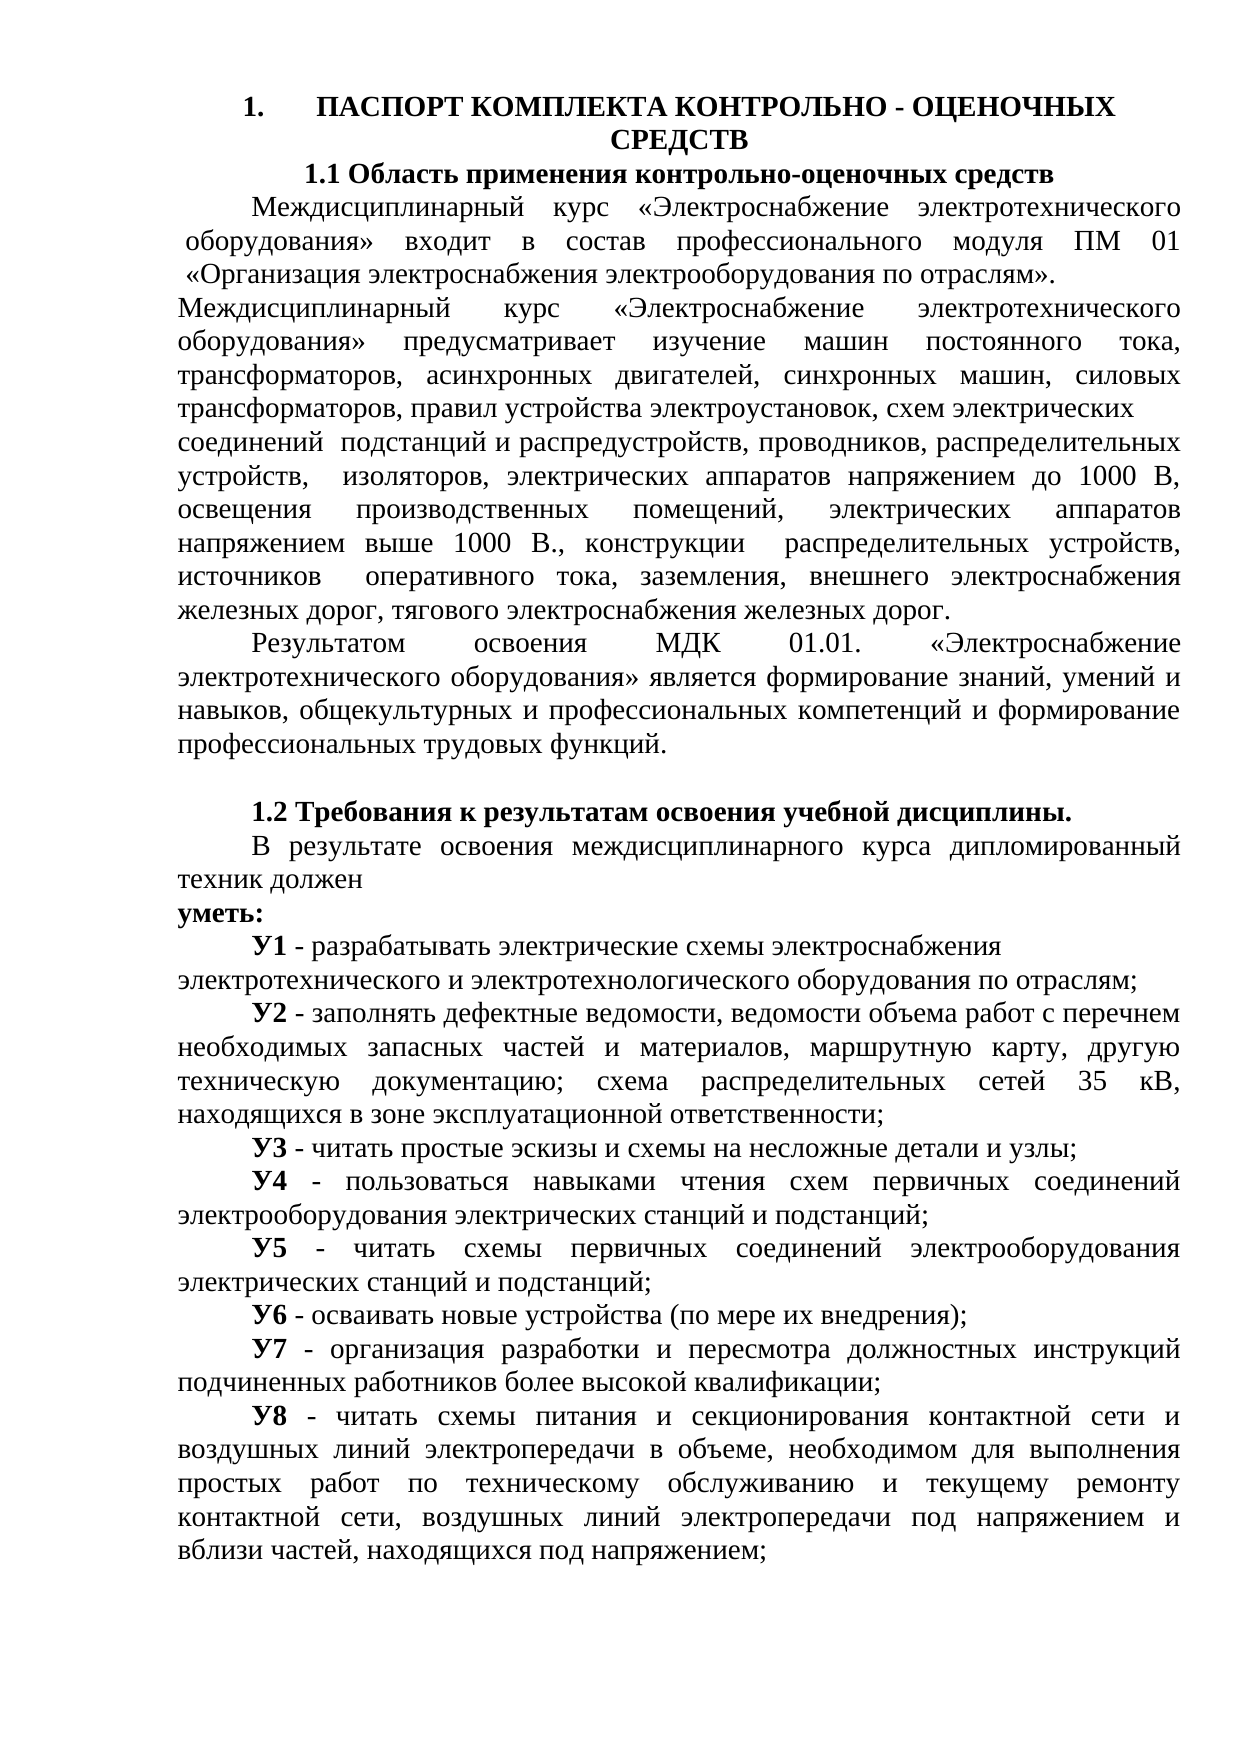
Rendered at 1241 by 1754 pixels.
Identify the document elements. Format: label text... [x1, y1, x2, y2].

text 1.2 Требования к результатам освоения учебной дисциплины. [177, 794, 1181, 828]
list ПАСПОРТ КОМПЛЕКТА КОНТРОЛЬНО - ОЦЕНОЧНЫХ СРЕДСТВ [177, 89, 1181, 156]
text У8 - читать схемы питания и секционирования контактной сети и воздушных линий электропередачи в объеме, необходимом для выполнения простых работ по техническому обслуживанию и текущему ремонту контактной сети, воздушных линий электропередачи под напряжением и вблизи частей, находящихся под напряжением; [177, 1398, 1181, 1566]
text Междисциплинарный курс «Электроснабжение электротехнического оборудования» предусматривает изучение машин постоянного тока, трансформаторов, асинхронных двигателей, синхронных машин, силовых трансформаторов, правил устройства электроустановок, схем электрических [177, 290, 1181, 424]
text У7 - организация разработки и пересмотра должностных инструкций подчиненных работников более высокой квалификации; [177, 1331, 1181, 1398]
text У6 - осваивать новые устройства (по мере их внедрения); [177, 1297, 1181, 1331]
text соединений подстанций и распредустройств, проводников, распределительных устройств, изоляторов, электрических аппаратов напряжением до 1000 В, освещения производственных помещений, электрических аппаратов напряжением выше 1000 В., конструкции распределительных устройств, источников оперативного тока, заземления, внешнего электроснабжения железных дорог, тягового электроснабжения железных дорог. [177, 424, 1181, 625]
text У2 - заполнять дефектные ведомости, ведомости объема работ с перечнем необходимых запасных частей и материалов, маршрутную карту, другую техническую документацию; схема распределительных сетей 35 кВ, находящихся в зоне эксплуатационной ответственности; [177, 996, 1181, 1130]
text В результате освоения междисциплинарного курса дипломированный техник должен [177, 828, 1181, 895]
text 1.1 Область применения контрольно-оценочных средств [177, 156, 1181, 189]
text У5 - читать схемы первичных соединений электрооборудования электрических станций и подстанций; [177, 1230, 1181, 1297]
text Междисциплинарный курс «Электроснабжение электротехнического оборудования» входит в состав профессионального модуля ПМ 01 «Организация электроснабжения электрооборудования по отраслям». [185, 189, 1181, 290]
text Результатом освоения МДК 01.01. «Электроснабжение электротехнического оборудования» является формирование знаний, умений и навыков, общекультурных и профессиональных компетенций и формирование профессиональных трудовых функций. [177, 625, 1181, 759]
text У4 - пользоваться навыками чтения схем первичных соединений электрооборудования электрических станций и подстанций; [177, 1163, 1181, 1230]
text У3 - читать простые эскизы и схемы на несложные детали и узлы; [177, 1130, 1181, 1163]
text У1 - разрабатывать электрические схемы электроснабжения электротехнического и электротехнологического оборудования по отраслям; [177, 928, 1181, 996]
text уметь: [177, 895, 1181, 928]
